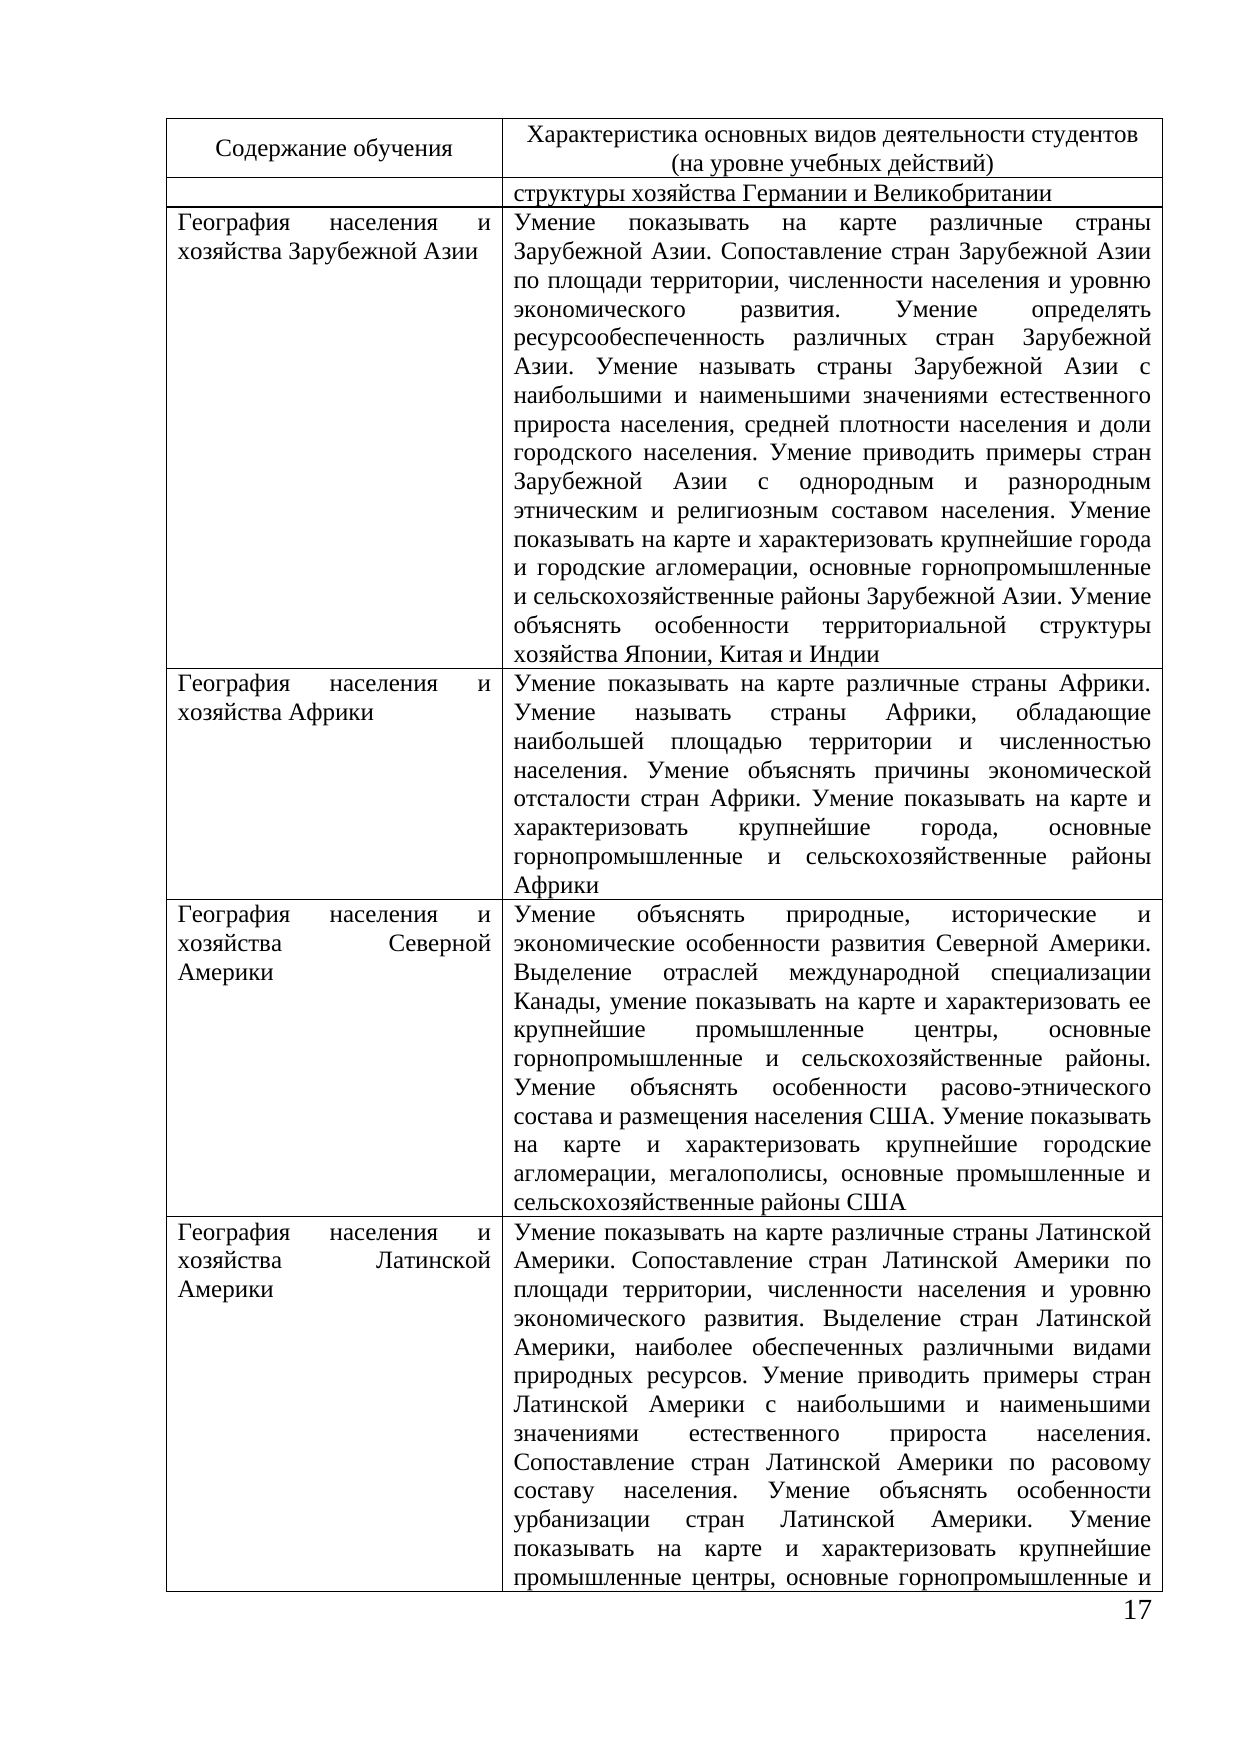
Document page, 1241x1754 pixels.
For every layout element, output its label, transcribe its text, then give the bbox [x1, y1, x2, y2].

table_header Содержание обучения [167, 119, 502, 177]
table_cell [167, 178, 502, 206]
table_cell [167, 1217, 502, 1591]
table_cell География населения и хозяйства Северной Америки [167, 900, 502, 1216]
table_cell География населения и хозяйства Зарубежной Азии [167, 208, 502, 667]
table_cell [503, 1217, 1162, 1591]
table_cell Умение показывать на карте различные страны Африки. Умение называть страны Африки, обладающие наибольшей площадью территории и численностью населения. Умение объяснять причины экономической отсталости стран Африки. Умение показывать на карте и характеризовать крупнейшие города, основные горнопромышленные и сельскохозяйственные районы Африки [503, 669, 1162, 898]
table_cell Умение объяснять природные, исторические и экономические особенности развития Северной Америки. Выделение отраслей международной специализации Канады, умение показывать на карте и характеризовать ее крупнейшие промышленные центры, основные горнопромышленные и сельскохозяйственные районы. Умение объяснять особенности расово-этнического состава и размещения населения США. Умение показывать на карте и характеризовать крупнейшие городские агломерации, мегалополисы, основные промышленные и сельскохозяйственные районы США [503, 900, 1162, 1216]
table_header Характеристика основных видов деятельности студентов (на уровне учебных действий) [503, 119, 1162, 177]
table_cell География населения и хозяйства Африки [167, 669, 502, 898]
table_cell Умение показывать на карте различные страны Зарубежной Азии. Сопоставление стран Зарубежной Азии по площади территории, численности населения и уровню экономического развития. Умение определять ресурсообеспеченность различных стран Зарубежной Азии. Умение называть страны Зарубежной Азии с наибольшими и наименьшими значениями естественного прироста населения, средней плотности населения и доли городского населения. Умение приводить примеры стран Зарубежной Азии с однородным и разнородным этническим и религиозным составом населения. Умение показывать на карте и характеризовать крупнейшие города и городские агломерации, основные горнопромышленные и сельскохозяйственные районы Зарубежной Азии. Умение объяснять особенности территориальной структуры хозяйства Японии, Китая и Индии [503, 208, 1162, 667]
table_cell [503, 178, 1162, 206]
